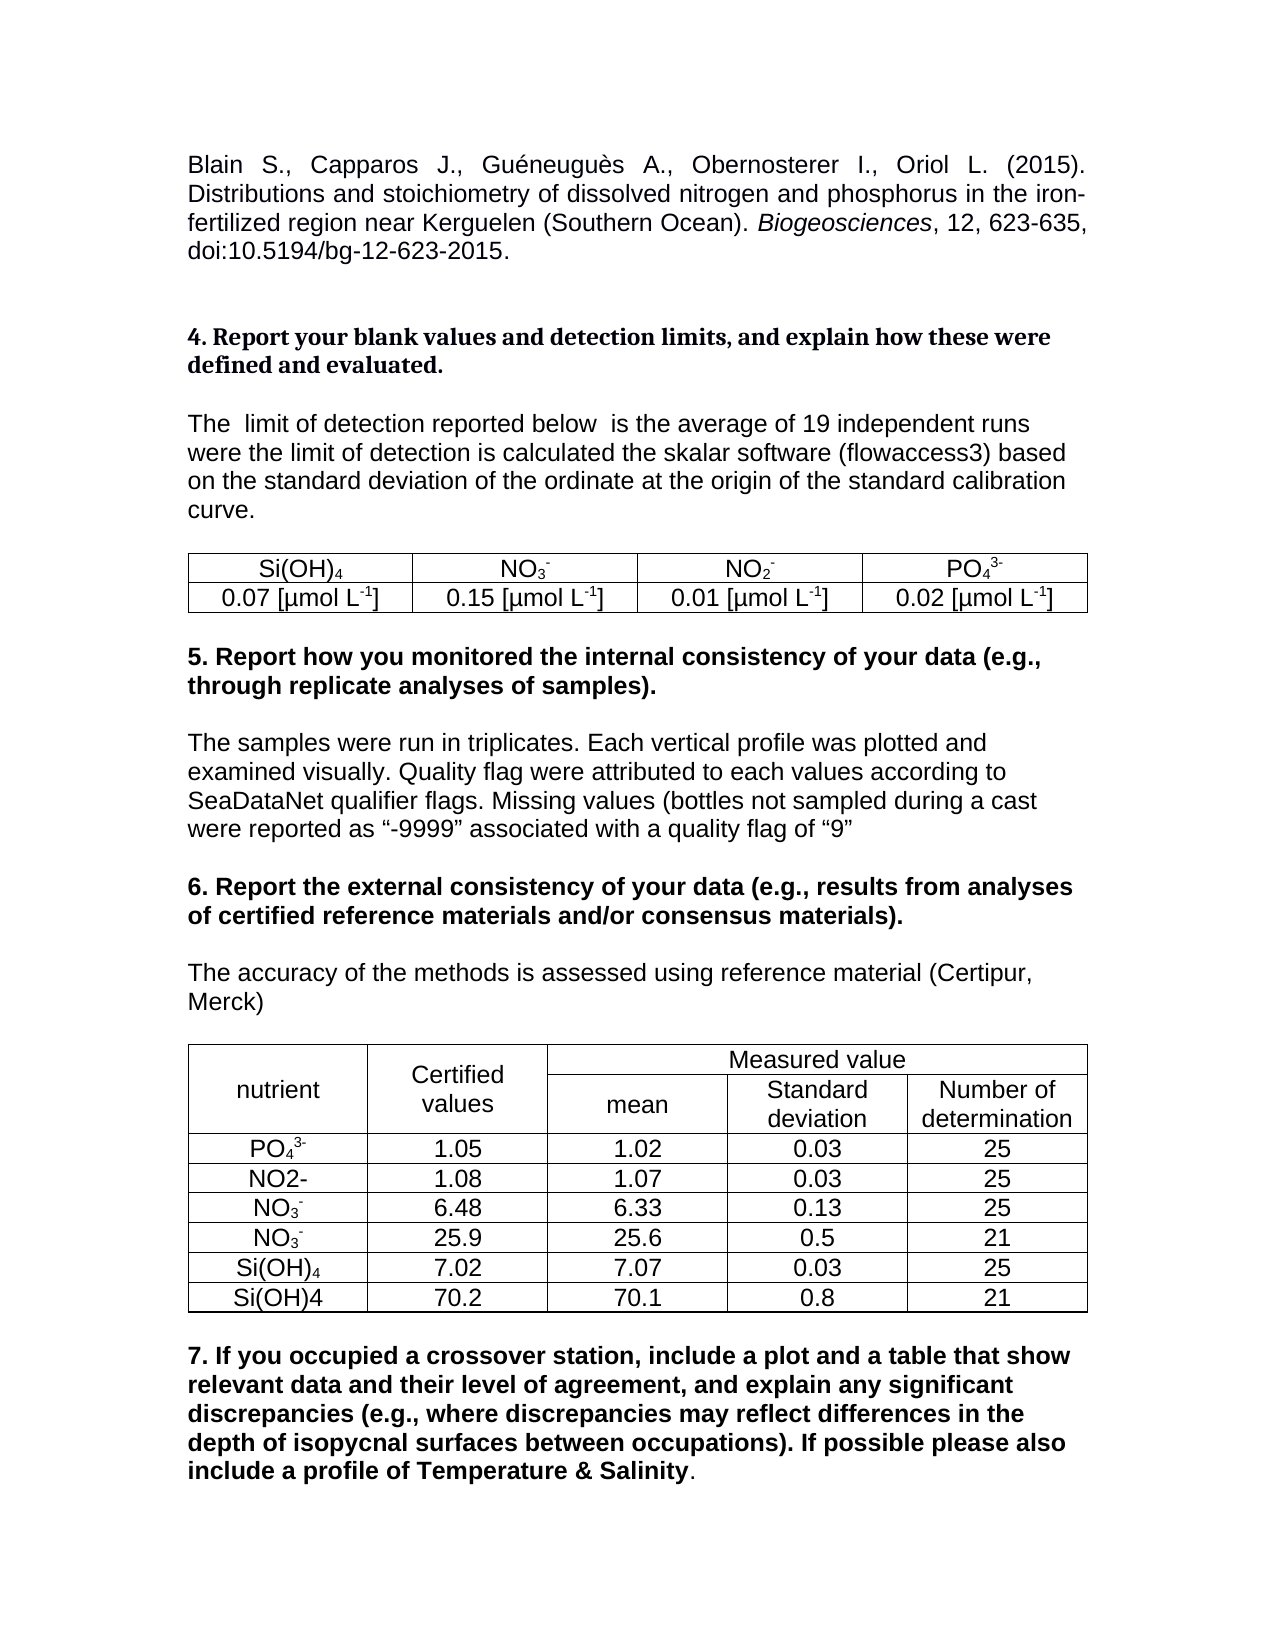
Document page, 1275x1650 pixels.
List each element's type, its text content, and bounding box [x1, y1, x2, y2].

text The limit of detection reported below is the average of 19 independent runs were the limit of detection is calculated the skalar software (flowaccess3) based on the standard deviation of the ordinate at the origin of the standard calibration curve. [187, 409, 1087, 524]
table_cell 7.07 [548, 1253, 727, 1282]
table_cell 1.02 [548, 1134, 727, 1162]
table_cell 70.1 [548, 1283, 727, 1311]
text 4. Report your blank values and detection limits, and explain how these were defined and evaluated. [187, 322, 1087, 380]
table_cell 25.6 [548, 1223, 727, 1252]
table_header NO2- [638, 554, 862, 582]
table_cell 0.5 [728, 1223, 907, 1252]
text Blain S., Capparos J., Guéneuguès A., Obernosterer I., Oriol L. (2015). Distributions and stoichiometry of dissolved nitrogen and phosphorus in the iron-fertilized region near Kerguelen (Southern Ocean). Biogeosciences, 12, 623-635, doi:10.5194/bg-12-623-2015. [187, 150, 1087, 265]
table_cell 25 [908, 1164, 1087, 1192]
text 5. Report how you monitored the internal consistency of your data (e.g., through replicate analyses of samples). [187, 642, 1087, 699]
table_cell 21 [908, 1223, 1087, 1252]
table_header nutrient [189, 1045, 367, 1133]
table_cell NO2- [189, 1164, 367, 1192]
table_cell Number of determination [908, 1075, 1087, 1133]
table_cell 7.02 [368, 1253, 547, 1282]
table_cell 0.02 [µmol L-1] [863, 583, 1087, 612]
text The accuracy of the methods is assessed using reference material (Certipur, Merck) [187, 958, 1087, 1016]
table_cell 0.01 [µmol L-1] [638, 583, 862, 612]
table_header Certified values [368, 1045, 547, 1133]
table_cell 25.9 [368, 1223, 547, 1252]
table_cell 0.03 [728, 1164, 907, 1192]
table_cell 25 [908, 1253, 1087, 1282]
table_cell Standard deviation [728, 1075, 907, 1133]
table_cell 0.15 [µmol L-1] [413, 583, 637, 612]
table_cell 0.07 [µmol L-1] [189, 583, 412, 612]
table_cell Si(OH)4 [189, 1283, 367, 1311]
table_header NO3- [413, 554, 637, 582]
table_cell 0.03 [728, 1253, 907, 1282]
table_cell 1.07 [548, 1164, 727, 1192]
table_cell mean [548, 1075, 727, 1133]
table_cell 1.05 [368, 1134, 547, 1162]
table_cell 25 [908, 1134, 1087, 1162]
table_cell Si(OH)4 [189, 1253, 367, 1282]
table_header Measured value [548, 1045, 1087, 1074]
table_cell 25 [908, 1193, 1087, 1222]
table_cell 70.2 [368, 1283, 547, 1311]
table_cell NO3- [189, 1193, 367, 1222]
table_cell 0.8 [728, 1283, 907, 1311]
table_header Si(OH)4 [189, 554, 412, 582]
table_cell 1.08 [368, 1164, 547, 1192]
table_cell 21 [908, 1283, 1087, 1311]
table_cell 6.33 [548, 1193, 727, 1222]
table_cell NO3- [189, 1223, 367, 1252]
table_cell 0.13 [728, 1193, 907, 1222]
table_cell 6.48 [368, 1193, 547, 1222]
table_cell 0.03 [728, 1134, 907, 1162]
text The samples were run in triplicates. Each vertical profile was plotted and examined visually. Quality flag were attributed to each values according to SeaDataNet qualifier flags. Missing values (bottles not sampled during a cast were reported as “-9999” associated with a quality flag of “9” [187, 728, 1087, 843]
table_cell PO43- [189, 1134, 367, 1162]
text 7. If you occupied a crossover station, include a plot and a table that show relevant data and their level of agreement, and explain any significant discrepancies (e.g., where discrepancies may reflect differences in the depth of isopycnal surfaces between occupations). If possible please also include a profile of Temperature & Salinity. [187, 1341, 1087, 1485]
text 6. Report the external consistency of your data (e.g., results from analyses of certified reference materials and/or consensus materials). [187, 872, 1087, 929]
table_header PO43- [863, 554, 1087, 582]
